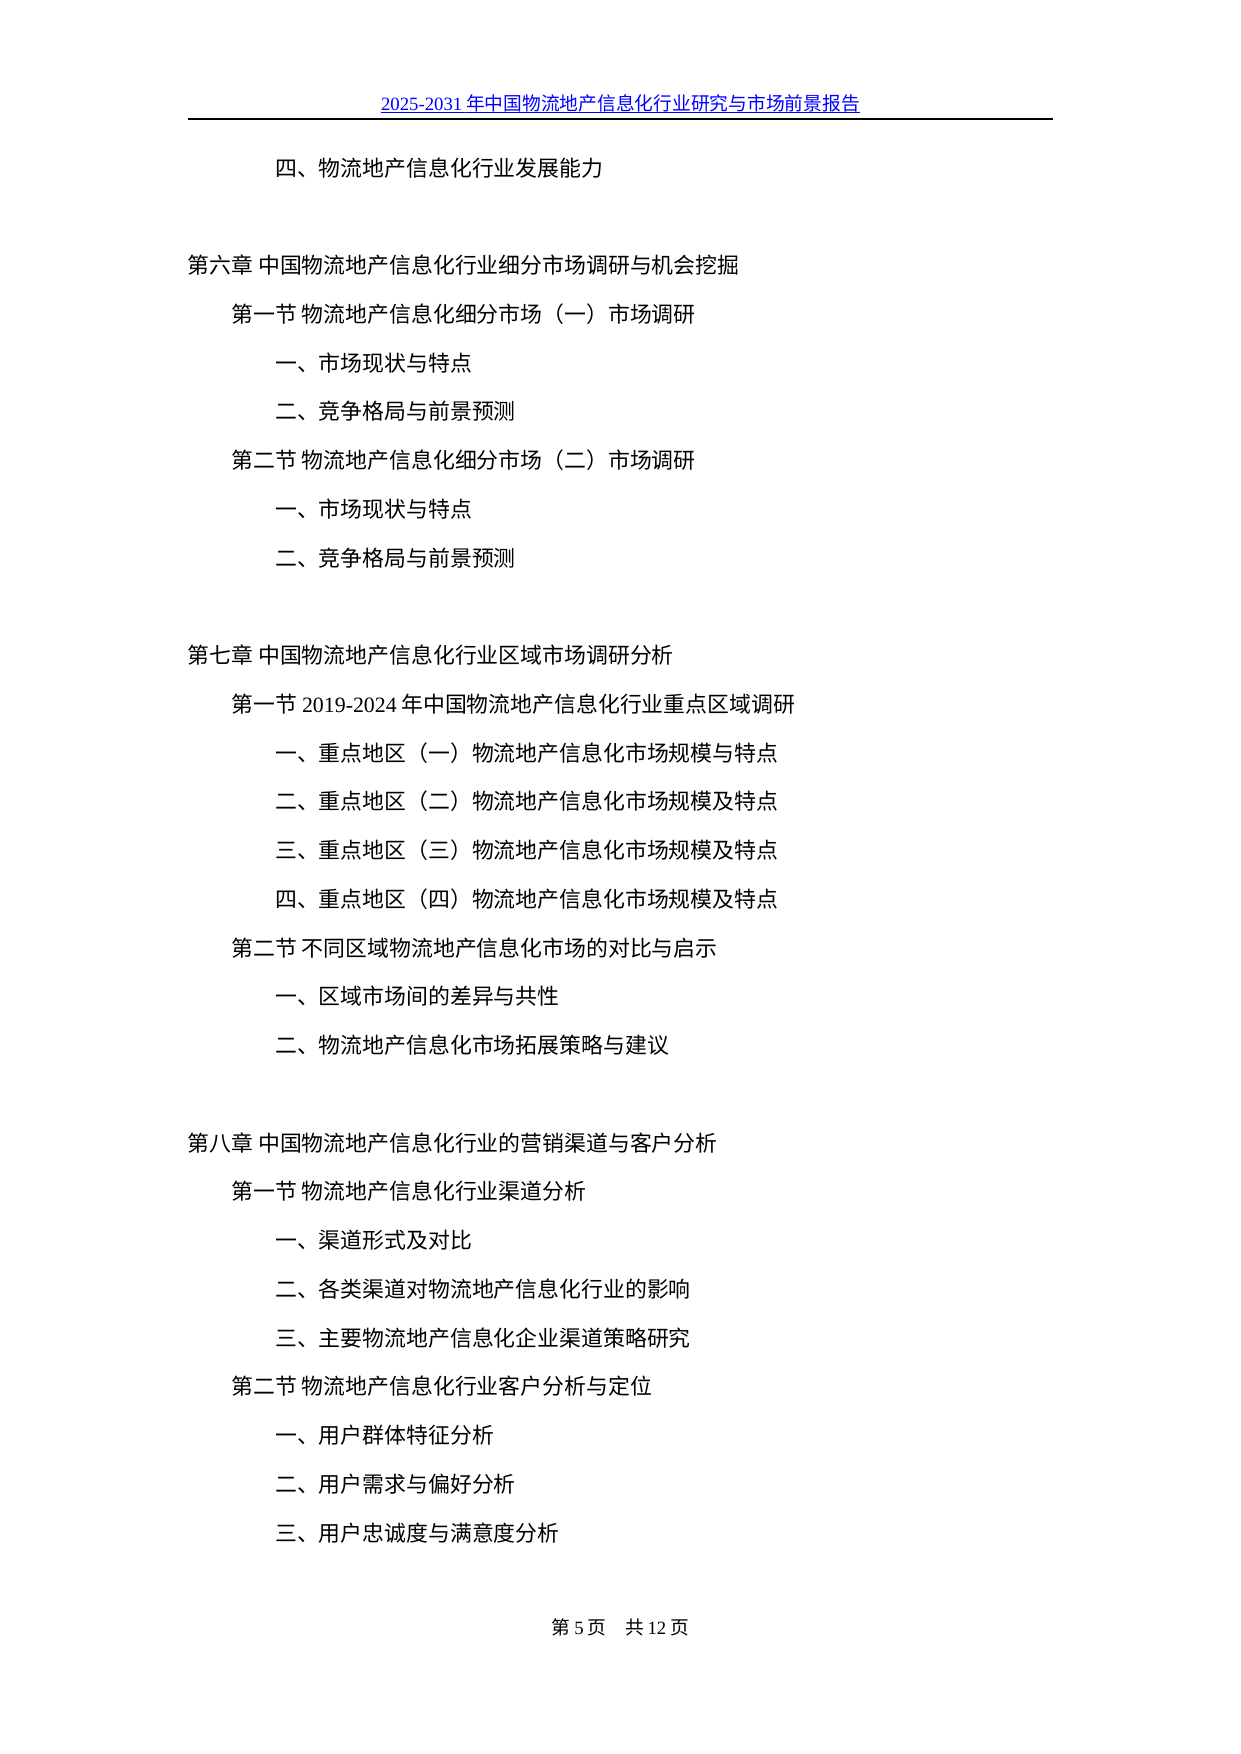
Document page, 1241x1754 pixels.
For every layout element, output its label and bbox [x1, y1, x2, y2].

text [187, 150, 1053, 1548]
